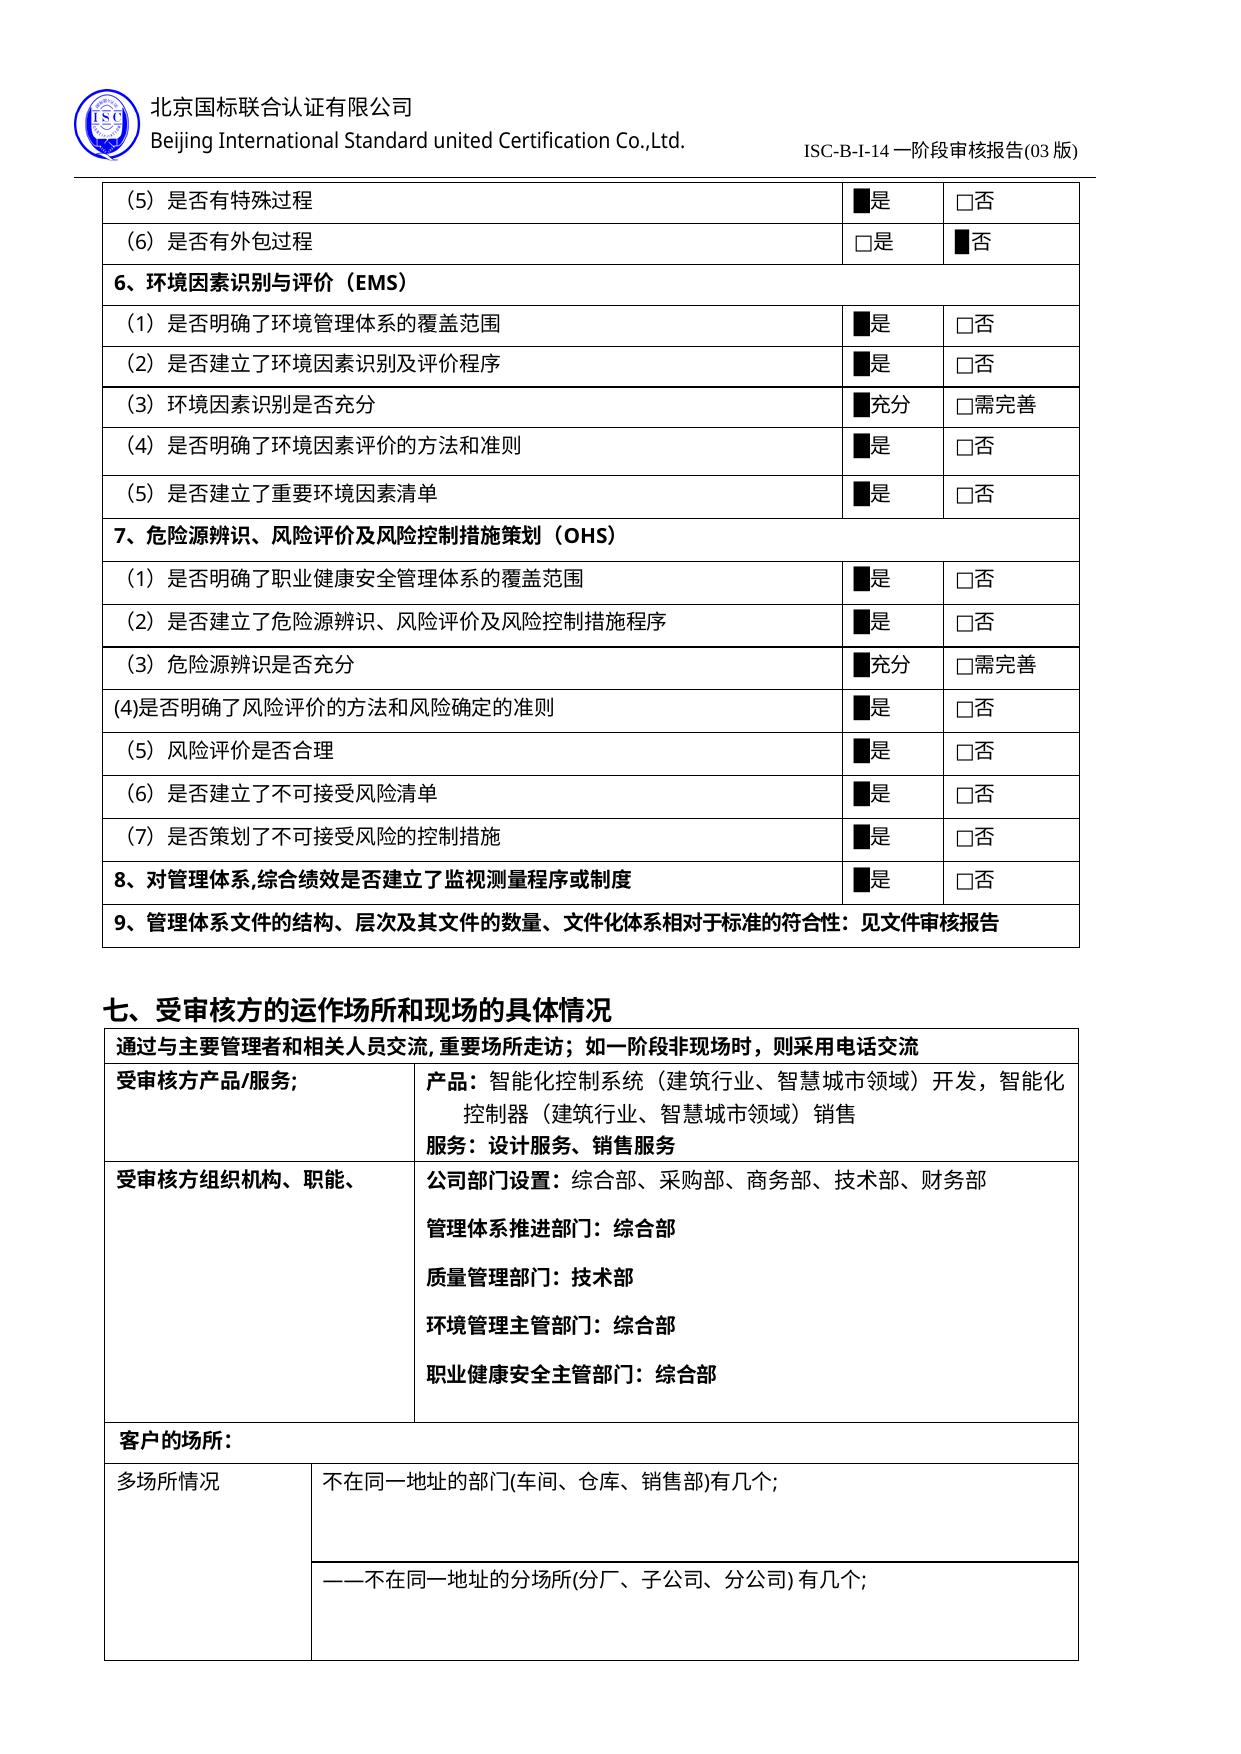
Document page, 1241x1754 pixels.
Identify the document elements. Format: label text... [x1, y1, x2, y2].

table_cell □否 [944, 428, 1079, 475]
table_cell ▉否 [944, 224, 1079, 264]
table_cell █是 [843, 690, 943, 732]
table_cell 不在同一地址的部门(车间、仓库、销售部)有几个; [312, 1464, 1078, 1561]
table_cell █充分 [843, 648, 943, 689]
table_cell （4）是否明确了环境因素评价的方法和准则 [103, 428, 842, 475]
table_cell □是 [843, 224, 943, 264]
table_cell █是 [843, 347, 943, 386]
text 七、受审核方的运作场所和现场的具体情况 [75, 989, 1045, 1028]
table_cell █充分 [843, 388, 943, 427]
table_cell 客户的场所： [105, 1423, 1078, 1463]
table_cell （5）风险评价是否合理 [103, 733, 842, 775]
table_cell （6）是否建立了不可接受风险清单 [103, 776, 842, 818]
table_cell （7）是否策划了不可接受风险的控制措施 [103, 819, 842, 861]
table_cell █是 [843, 306, 943, 346]
table_cell （5）是否有特殊过程 [103, 183, 842, 223]
table_cell □否 [944, 183, 1079, 223]
table_cell 7、危险源辨识、风险评价及风险控制措施策划（OHS） [103, 519, 1079, 561]
table_cell 产品：智能化控制系统（建筑行业、智慧城市领域）开发，智能化控制器（建筑行业、智慧城市领域）销售 服务：设计服务、销售服务 [415, 1064, 1078, 1161]
table_cell (4)是否明确了风险评价的方法和风险确定的准则 [103, 690, 842, 732]
table_cell █是 [843, 862, 943, 904]
table_cell 受审核方产品/服务; [105, 1064, 414, 1161]
table_cell □否 [944, 605, 1079, 646]
table_cell （2）是否建立了危险源辨识、风险评价及风险控制措施程序 [103, 605, 842, 646]
table_cell （2）是否建立了环境因素识别及评价程序 [103, 347, 842, 386]
table_cell （1）是否明确了职业健康安全管理体系的覆盖范围 [103, 562, 842, 603]
table_cell █是 [843, 183, 943, 223]
table_cell □需完善 [944, 388, 1079, 427]
table_header 通过与主要管理者和相关人员交流, 重要场所走访；如一阶段非现场时，则采用电话交流 [105, 1029, 1078, 1063]
table_cell □否 [944, 776, 1079, 818]
table_cell 受审核方组织机构、职能、 [105, 1162, 414, 1422]
table_cell █是 [843, 476, 943, 518]
table_cell □否 [944, 819, 1079, 861]
table_cell 6、环境因素识别与评价（EMS） [103, 265, 1079, 305]
table_cell 多场所情况 [105, 1464, 311, 1660]
table_cell █是 [843, 733, 943, 775]
table_cell □否 [944, 690, 1079, 732]
table_cell □否 [944, 347, 1079, 386]
table_cell □需完善 [944, 648, 1079, 689]
table_cell □否 [944, 306, 1079, 346]
table_cell □否 [944, 862, 1079, 904]
table_cell （1）是否明确了环境管理体系的覆盖范围 [103, 306, 842, 346]
table_cell （3）危险源辨识是否充分 [103, 648, 842, 689]
table_cell （5）是否建立了重要环境因素清单 [103, 476, 842, 518]
table_cell （3）环境因素识别是否充分 [103, 388, 842, 427]
table_cell □否 [944, 733, 1079, 775]
table_cell ——不在同一地址的分场所(分厂、子公司、分公司) 有几个; [312, 1563, 1078, 1660]
table_cell █是 [843, 605, 943, 646]
table_cell □否 [944, 476, 1079, 518]
table_cell █是 [843, 562, 943, 603]
table_cell █是 [843, 819, 943, 861]
table_cell █是 [843, 776, 943, 818]
picture [74, 89, 143, 161]
table_cell █是 [843, 428, 943, 475]
table_cell □否 [944, 562, 1079, 603]
table_cell 8、对管理体系,综合绩效是否建立了监视测量程序或制度 [103, 862, 842, 904]
table_cell 9、管理体系文件的结构、层次及其文件的数量、文件化体系相对于标准的符合性：见文件审核报告 [103, 905, 1079, 947]
table_cell （6）是否有外包过程 [103, 224, 842, 264]
table_cell 公司部门设置：综合部、采购部、商务部、技术部、财务部 管理体系推进部门：综合部 质量管理部门：技术部 环境管理主管部门：综合部 职业健康安全主管部门：综合部 [415, 1162, 1078, 1422]
